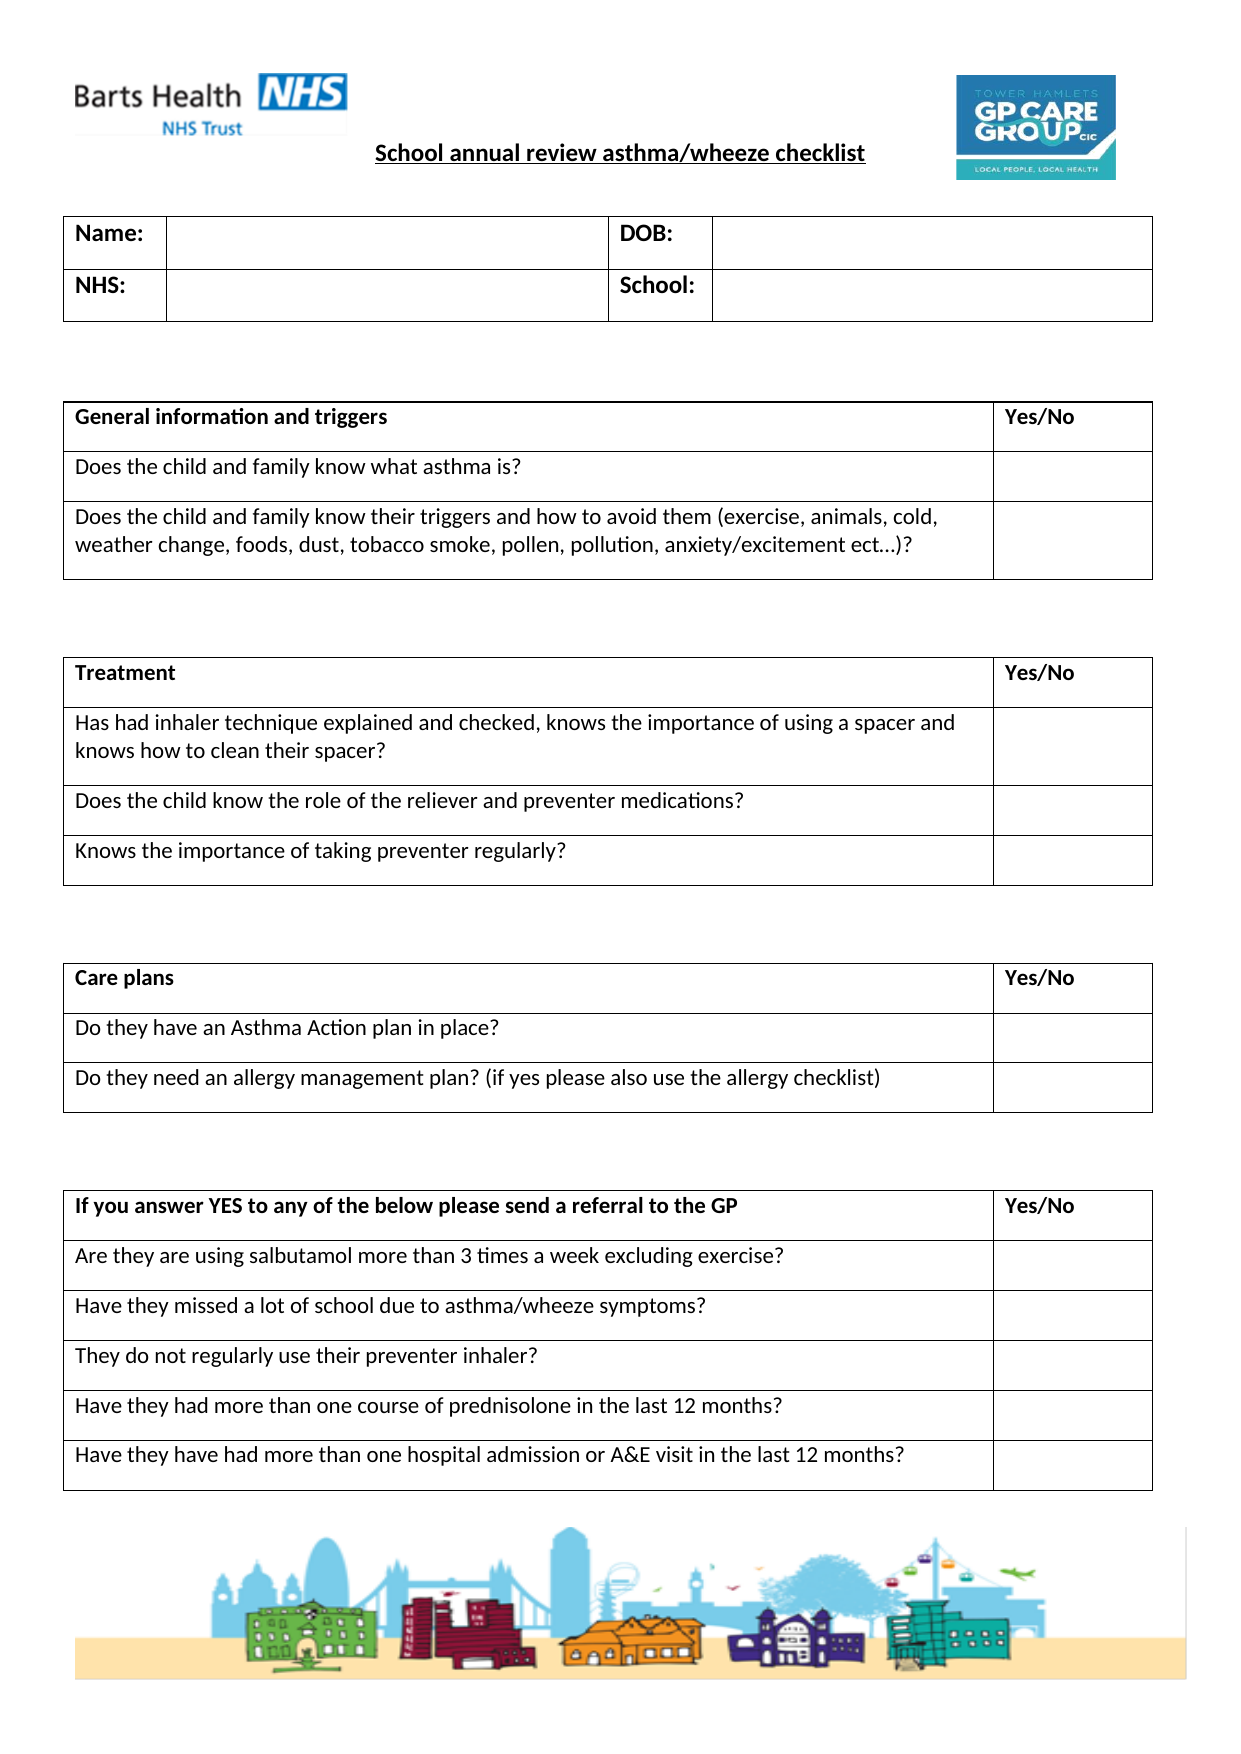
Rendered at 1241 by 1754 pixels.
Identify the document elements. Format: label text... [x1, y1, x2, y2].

table_header Name: [64, 217, 166, 268]
table_header Yes/No [994, 964, 1152, 1012]
table_cell Do they have an Asthma Action plan in place? [64, 1014, 993, 1062]
table_cell [994, 1014, 1152, 1062]
table_header Yes/No [994, 658, 1152, 707]
table_cell [167, 270, 608, 321]
table_cell [994, 1441, 1152, 1489]
table_cell [994, 836, 1152, 884]
table_header General information and triggers [64, 403, 993, 451]
table_cell Does the child and family know what asthma is? [64, 452, 993, 501]
table_header [167, 217, 608, 268]
table_cell [994, 502, 1152, 579]
table_cell Do they need an allergy management plan? (if yes please also use the allergy checklist) [64, 1063, 993, 1112]
table_cell Knows the importance of taking preventer regularly? [64, 836, 993, 884]
picture [75, 73, 348, 137]
table_cell [994, 1341, 1152, 1390]
table_cell Does the child and family know their triggers and how to avoid them (exercise, animals, cold, weather change, foods, dust, tobacco smoke, pollen, pollution, anxiety/excitement ect…)? [64, 502, 993, 579]
table_cell [994, 452, 1152, 501]
table_cell [994, 1291, 1152, 1340]
table_cell Have they had more than one course of prednisolone in the last 12 months? [64, 1391, 993, 1439]
table_header Care plans [64, 964, 993, 1012]
table_header If you answer YES to any of the below please send a referral to the GP [64, 1191, 993, 1240]
table_cell Are they are using salbutamol more than 3 times a week excluding exercise? [64, 1241, 993, 1290]
picture [956, 167, 1116, 180]
table_cell Has had inhaler technique explained and checked, knows the importance of using a spacer and knows how to clean their spacer? [64, 708, 993, 785]
table_cell [994, 786, 1152, 835]
table_header DOB: [609, 217, 712, 268]
table_cell They do not regularly use their preventer inhaler? [64, 1341, 993, 1390]
table_cell Have they have had more than one hospital admission or A&E visit in the last 12 months? [64, 1441, 993, 1489]
table_cell Does the child know the role of the reliever and preventer medications? [64, 786, 993, 835]
table_cell [713, 270, 1152, 321]
table_header Yes/No [994, 403, 1152, 451]
picture [956, 75, 1116, 137]
picture [75, 1527, 1191, 1681]
table_cell [994, 1241, 1152, 1290]
table_header Yes/No [994, 1191, 1152, 1240]
table_header Treatment [64, 658, 993, 707]
table_cell [994, 1391, 1152, 1439]
table_cell [994, 1063, 1152, 1112]
table_cell School: [609, 270, 712, 321]
table_cell Have they missed a lot of school due to asthma/wheeze symptoms? [64, 1291, 993, 1340]
table_cell NHS: [64, 270, 166, 321]
text School annual review asthma/wheeze checklist [75, 137, 1165, 167]
table_cell [994, 708, 1152, 785]
table_header [713, 217, 1152, 268]
